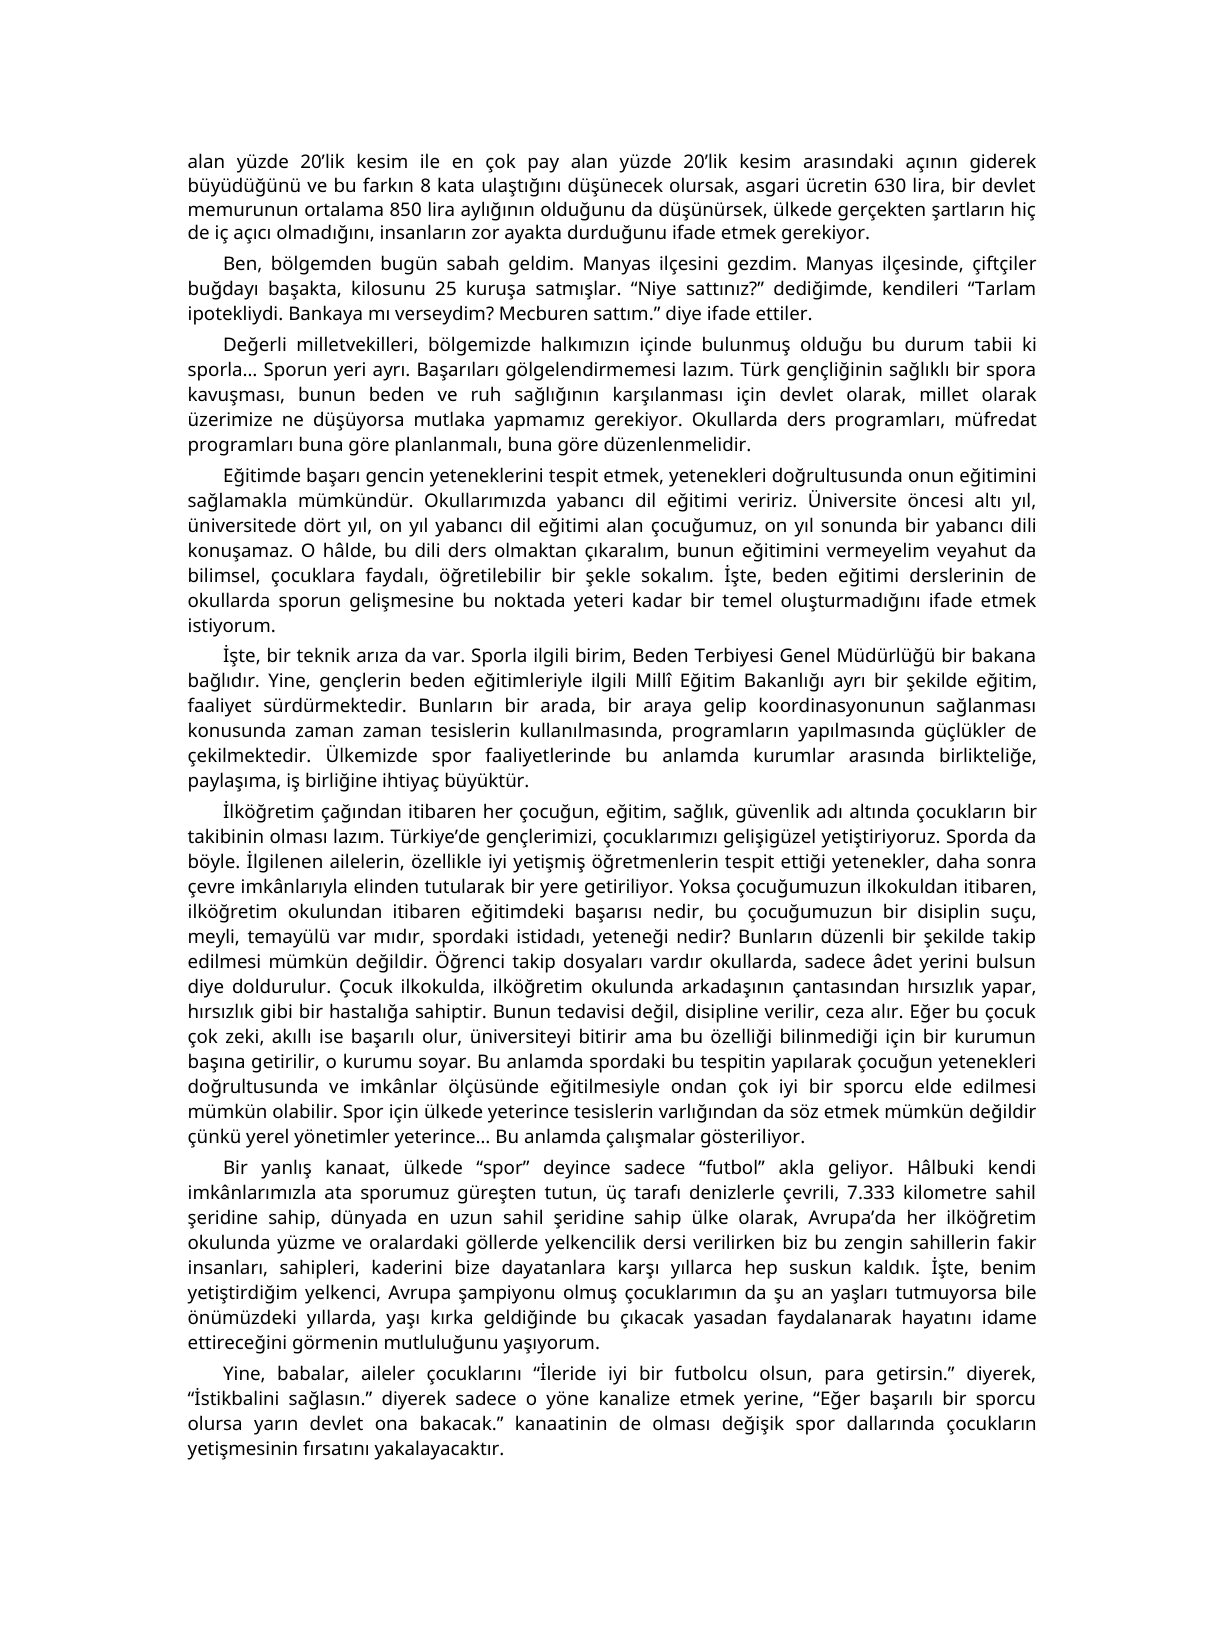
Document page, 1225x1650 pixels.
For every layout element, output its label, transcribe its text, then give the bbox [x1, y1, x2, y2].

text Yine, babalar, aileler çocuklarını “İleride iyi bir futbolcu olsun, para getirsin.” diyerek, “İstikbalini sağlasın.” diyerek sadece o yöne kanalize etmek yerine, “Eğer başarılı bir sporcu olursa yarın devlet ona bakacak.” kanaatinin de olması değişik spor dallarında çocukların yetişmesinin fırsatını yakalayacaktır. [187, 1360, 1037, 1460]
text Değerli milletvekilleri, bölgemizde halkımızın içinde bulunmuş olduğu bu durum tabii ki sporla… Sporun yeri ayrı. Başarıları gölgelendirmemesi lazım. Türk gençliğinin sağlıklı bir spora kavuşması, bunun beden ve ruh sağlığının karşılanması için devlet olarak, millet olarak üzerimize ne düşüyorsa mutlaka yapmamız gerekiyor. Okullarda ders programları, müfredat programları buna göre planlanmalı, buna göre düzenlenmelidir. [187, 331, 1037, 456]
text Bir yanlış kanaat, ülkede “spor” deyince sadece “futbol” akla geliyor. Hâlbuki kendi imkânlarımızla ata sporumuz güreşten tutun, üç tarafı denizlerle çevrili, 7.333 kilometre sahil şeridine sahip, dünyada en uzun sahil şeridine sahip ülke olarak, Avrupa’da her ilköğretim okulunda yüzme ve oralardaki göllerde yelkencilik dersi verilirken biz bu zengin sahillerin fakir insanları, sahipleri, kaderini bize dayatanlara karşı yıllarca hep suskun kaldık. İşte, benim yetiştirdiğim yelkenci, Avrupa şampiyonu olmuş çocuklarımın da şu an yaşları tutmuyorsa bile önümüzdeki yıllarda, yaşı kırka geldiğinde bu çıkacak yasadan faydalanarak hayatını idame ettireceğini görmenin mutluluğunu yaşıyorum. [187, 1154, 1037, 1354]
text Eğitimde başarı gencin yeteneklerini tespit etmek, yetenekleri doğrultusunda onun eğitimini sağlamakla mümkündür. Okullarımızda yabancı dil eğitimi veririz. Üniversite öncesi altı yıl, üniversitede dört yıl, on yıl yabancı dil eğitimi alan çocuğumuz, on yıl sonunda bir yabancı dili konuşamaz. O hâlde, bu dili ders olmaktan çıkaralım, bunun eğitimini vermeyelim veyahut da bilimsel, çocuklara faydalı, öğretilebilir bir şekle sokalım. İşte, beden eğitimi derslerinin de okullarda sporun gelişmesine bu noktada yeteri kadar bir temel oluşturmadığını ifade etmek istiyorum. [187, 462, 1037, 637]
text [187, 150, 1037, 244]
text İlköğretim çağından itibaren her çocuğun, eğitim, sağlık, güvenlik adı altında çocukların bir takibinin olması lazım. Türkiye’de gençlerimizi, çocuklarımızı gelişigüzel yetiştiriyoruz. Sporda da böyle. İlgilenen ailelerin, özellikle iyi yetişmiş öğretmenlerin tespit ettiği yetenekler, daha sonra çevre imkânlarıyla elinden tutularak bir yere getiriliyor. Yoksa çocuğumuzun ilkokuldan itibaren, ilköğretim okulundan itibaren eğitimdeki başarısı nedir, bu çocuğumuzun bir disiplin suçu, meyli, temayülü var mıdır, spordaki istidadı, yeteneği nedir? Bunların düzenli bir şekilde takip edilmesi mümkün değildir. Öğrenci takip dosyaları vardır okullarda, sadece âdet yerini bulsun diye doldurulur. Çocuk ilkokulda, ilköğretim okulunda arkadaşının çantasından hırsızlık yapar, hırsızlık gibi bir hastalığa sahiptir. Bunun tedavisi değil, disipline verilir, ceza alır. Eğer bu çocuk çok zeki, akıllı ise başarılı olur, üniversiteyi bitirir ama bu özelliği bilinmediği için bir kurumun başına getirilir, o kurumu soyar. Bu anlamda spordaki bu tespitin yapılarak çocuğun yetenekleri doğrultusunda ve imkânlar ölçüsünde eğitilmesiyle ondan çok iyi bir sporcu elde edilmesi mümkün olabilir. Spor için ülkede yeterince tesislerin varlığından da söz etmek mümkün değildir çünkü yerel yönetimler yeterince… Bu anlamda çalışmalar gösteriliyor. [187, 799, 1037, 1149]
text İşte, bir teknik arıza da var. Sporla ilgili birim, Beden Terbiyesi Genel Müdürlüğü bir bakana bağlıdır. Yine, gençlerin beden eğitimleriyle ilgili Millî Eğitim Bakanlığı ayrı bir şekilde eğitim, faaliyet sürdürmektedir. Bunların bir arada, bir araya gelip koordinasyonunun sağlanması konusunda zaman zaman tesislerin kullanılmasında, programların yapılmasında güçlükler de çekilmektedir. Ülkemizde spor faaliyetlerinde bu anlamda kurumlar arasında birlikteliğe, paylaşıma, iş birliğine ihtiyaç büyüktür. [187, 643, 1037, 793]
text Ben, bölgemden bugün sabah geldim. Manyas ilçesini gezdim. Manyas ilçesinde, çiftçiler buğdayı başakta, kilosunu 25 kuruşa satmışlar. “Niye sattınız?” dediğimde, kendileri “Tarlam ipotekliydi. Bankaya mı verseydim? Mecburen sattım.” diye ifade ettiler. [187, 250, 1037, 325]
